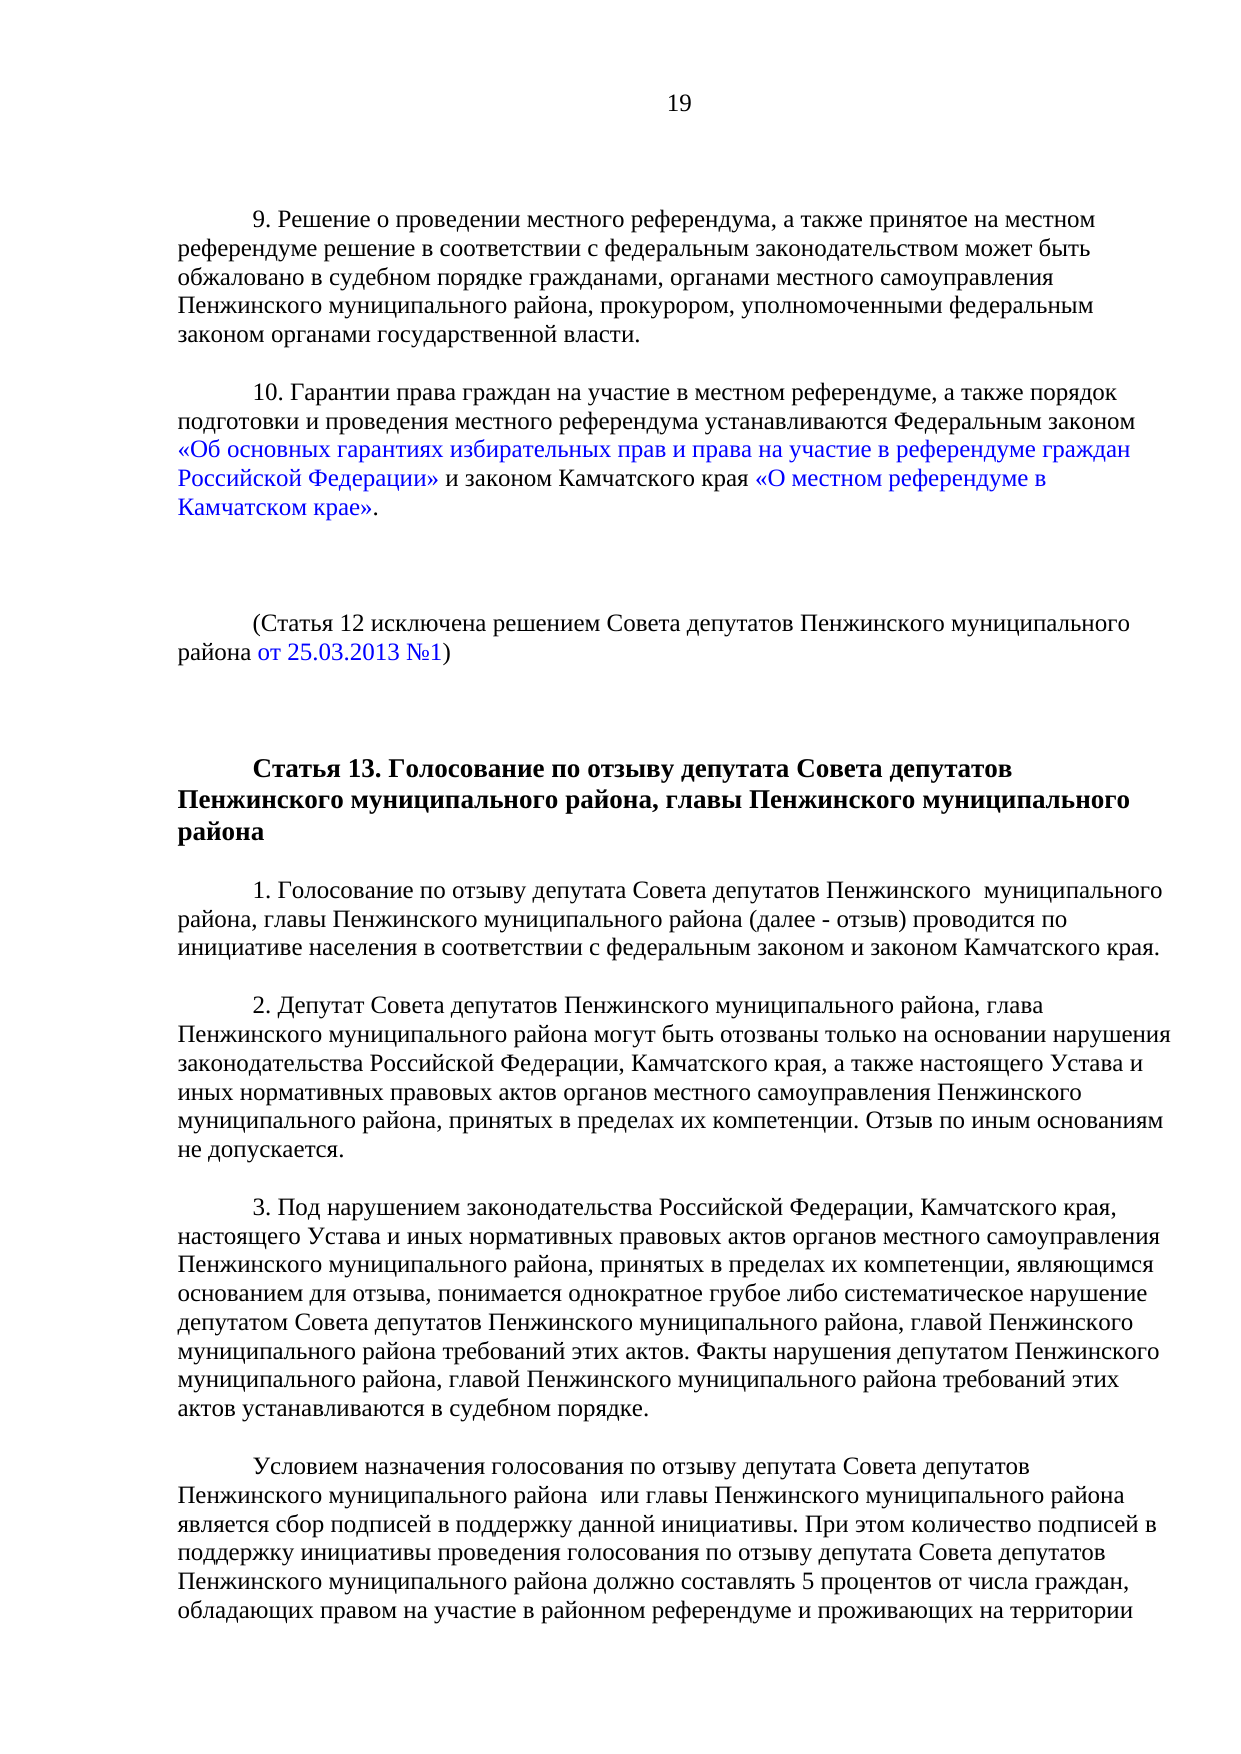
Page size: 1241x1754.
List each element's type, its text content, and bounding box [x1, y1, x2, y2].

text 3. Под нарушением законодательства Российской Федерации, Камчатского края, настоящего Устава и иных нормативных правовых актов органов местного самоуправления Пенжинского муниципального района, принятых в пределах их компетенции, являющимся основанием для отзыва, понимается однократное грубое либо систематическое нарушение депутатом Совета депутатов Пенжинского муниципального района, главой Пенжинского муниципального района требований этих актов. Факты нарушения депутатом Пенжинского муниципального района, главой Пенжинского муниципального района требований этих актов устанавливаются в судебном порядке. [177, 1192, 1181, 1422]
text 10. Гарантии права граждан на участие в местном референдуме, а также порядок подготовки и проведения местного референдума устанавливаются Федеральным законом «Об основных гарантиях избирательных прав и права на участие в референдуме граждан Российской Федерации» и законом Камчатского края «О местном референдуме в Камчатском крае». [177, 377, 1181, 521]
text 9. Решение о проведении местного референдума, а также принятое на местном референдуме решение в соответствии с федеральным законодательством может быть обжаловано в судебном порядке гражданами, органами местного самоуправления Пенжинского муниципального района, прокурором, уполномоченными федеральным законом органами государственной власти. [177, 204, 1181, 348]
text 1. Голосование по отзыву депутата Совета депутатов Пенжинского муниципального района, главы Пенжинского муниципального района (далее - отзыв) проводится по инициативе населения в соответствии с федеральным законом и законом Камчатского края. [177, 875, 1181, 961]
text Статья 13. Голосование по отзыву депутата Совета депутатов Пенжинского муниципального района, главы Пенжинского муниципального района [177, 752, 1181, 846]
text (Статья 12 исключена решением Совета депутатов Пенжинского муниципального района от 25.03.2013 №1) [177, 608, 1181, 665]
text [177, 1451, 1181, 1624]
text 2. Депутат Совета депутатов Пенжинского муниципального района, глава Пенжинского муниципального района могут быть отозваны только на основании нарушения законодательства Российской Федерации, Камчатского края, а также настоящего Устава и иных нормативных правовых актов органов местного самоуправления Пенжинского муниципального района, принятых в пределах их компетенции. Отзыв по иным основаниям не допускается. [177, 990, 1181, 1163]
